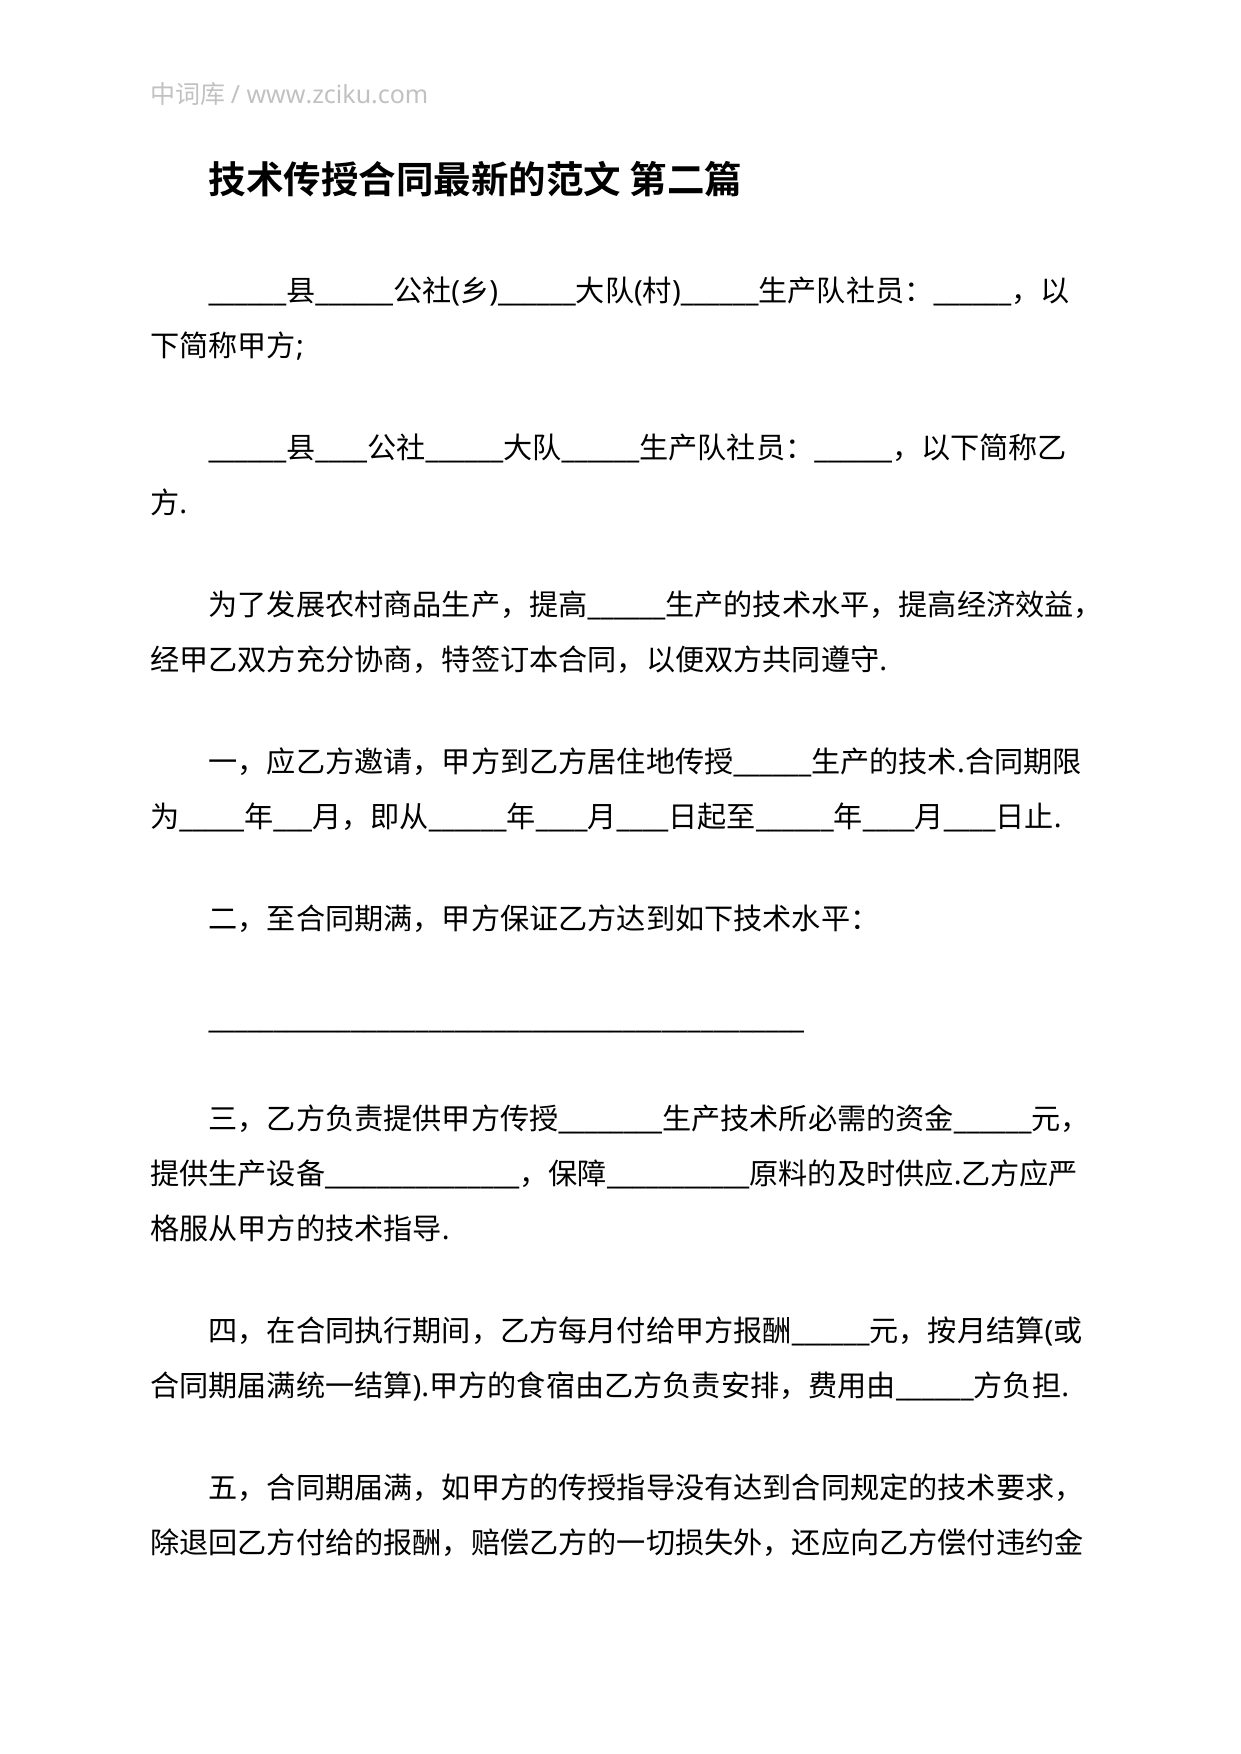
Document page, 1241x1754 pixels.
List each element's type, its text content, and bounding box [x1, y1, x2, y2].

text 四，在合同执行期间，乙方每月付给甲方报酬______元，按月结算(或合同期届满统一结算).甲方的食宿由乙方负责安排，费用由______方负担. [150, 1307, 1090, 1405]
text ______县______公社(乡)______大队(村)______生产队社员：______，以下简称甲方; [150, 267, 1090, 365]
text 二，至合同期满，甲方保证乙方达到如下技术水平： [150, 895, 1090, 938]
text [150, 1464, 1090, 1562]
text 一，应乙方邀请，甲方到乙方居住地传授______生产的技术.合同期限为_____年___月，即从______年____月____日起至______年____月____日止. [150, 738, 1090, 836]
text 三，乙方负责提供甲方传授________生产技术所必需的资金______元，提供生产设备_______________，保障___________原料的及时供应.乙方应严格服从甲方的技术指导. [150, 1096, 1090, 1248]
text ______________________________________________ [150, 997, 1090, 1037]
text 为了发展农村商品生产，提高______生产的技术水平，提高经济效益，经甲乙双方充分协商，特签订本合同，以便双方共同遵守. [150, 581, 1090, 679]
text ______县____公社______大队______生产队社员：______，以下简称乙方. [150, 424, 1090, 522]
text 技术传授合同最新的范文 第二篇 [150, 150, 1090, 204]
